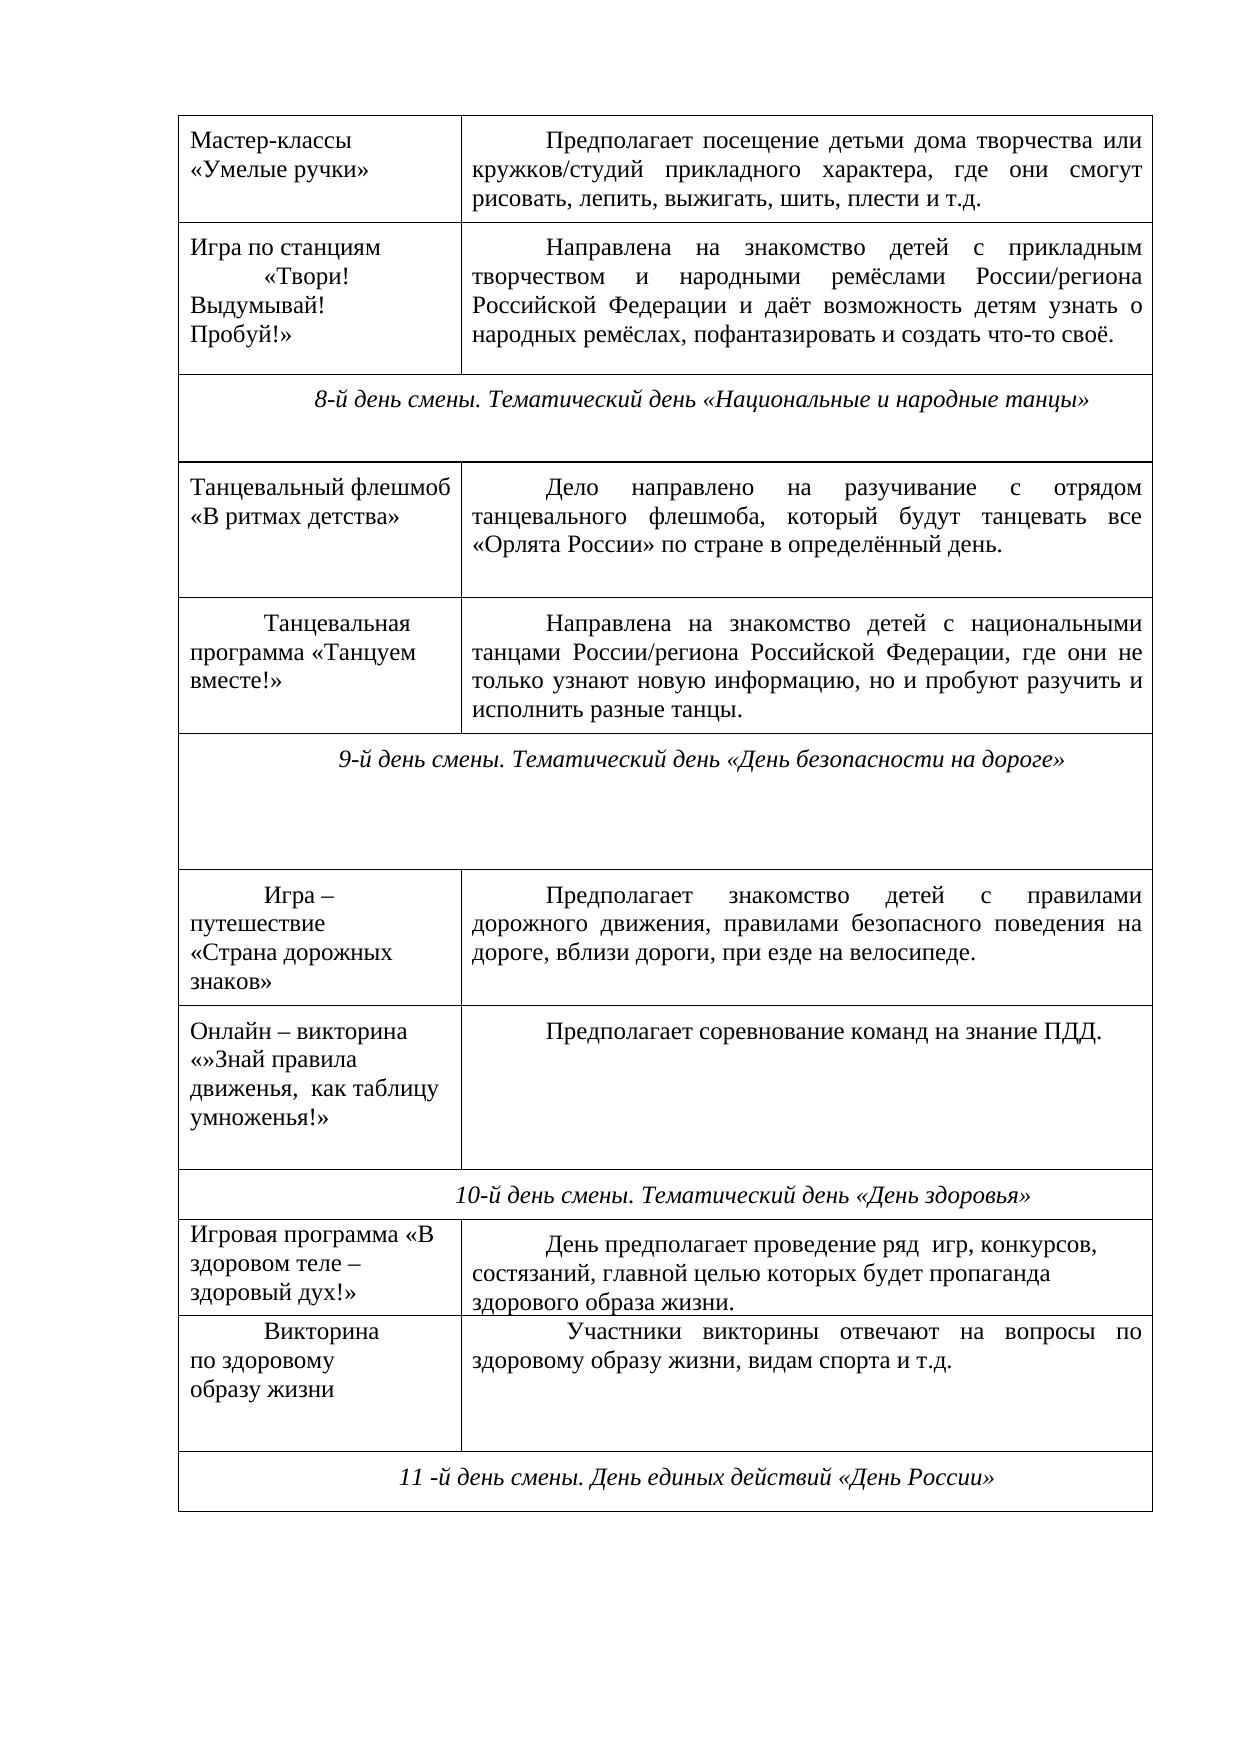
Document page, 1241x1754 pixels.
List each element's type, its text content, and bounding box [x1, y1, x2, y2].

table_cell Предполагает соревнование команд на знание ПДД. [462, 1006, 1152, 1169]
table_cell Предполагает знакомство детей с правилами дорожного движения, правилами безопасного поведения на дороге, вблизи дороги, при езде на велосипеде. [462, 870, 1152, 1005]
table_cell Онлайн – викторина «»Знай правила движенья, как таблицу умноженья!» [179, 1006, 461, 1169]
table_cell 10-й день смены. Тематический день «День здоровья» [179, 1170, 1152, 1218]
table_cell Игровая программа «В здоровом теле – здоровый дух!» [179, 1220, 461, 1315]
table_cell 9-й день смены. Тематический день «День безопасности на дороге» [179, 734, 1152, 869]
table_cell Участники викторины отвечают на вопросы по здоровому образу жизни, видам спорта и т.д. [462, 1316, 1152, 1451]
table_cell Направлена на знакомство детей с национальными танцами России/региона Российской Федерации, где они не только узнают новую информацию, но и пробуют разучить и исполнить разные танцы. [462, 598, 1152, 733]
table_cell Игра по станциям «Твори! Выдумывай! Пробуй!» [179, 223, 461, 374]
table_cell Викторина по здоровому образу жизни [179, 1316, 461, 1451]
table_cell Игра – путешествие «Страна дорожных знаков» [179, 870, 461, 1005]
table_cell Танцевальный флешмоб «В ритмах детства» [179, 463, 461, 597]
table_cell Предполагает посещение детьми дома творчества или кружков/студий прикладного характера, где они смогут рисовать, лепить, выжигать, шить, плести и т.д. [462, 116, 1152, 222]
table_cell День предполагает проведение ряд игр, конкурсов, состязаний, главной целью которых будет пропаганда здорового образа жизни. [462, 1220, 1152, 1315]
table_cell 8-й день смены. Тематический день «Национальные и народные танцы» [179, 375, 1152, 461]
table_cell Танцевальная программа «Танцуем вместе!» [179, 598, 461, 733]
table_cell 11 -й день смены. День единых действий «День России» [179, 1452, 1152, 1511]
table_cell Направлена на знакомство детей с прикладным творчеством и народными ремёслами России/региона Российской Федерации и даёт возможность детям узнать о народных ремёслах, пофантазировать и создать что-то своё. [462, 223, 1152, 374]
table_cell Дело направлено на разучивание с отрядом танцевального флешмоба, который будут танцевать все «Орлята России» по стране в определённый день. [462, 463, 1152, 597]
table_cell Мастер-классы «Умелые ручки» [179, 116, 461, 222]
